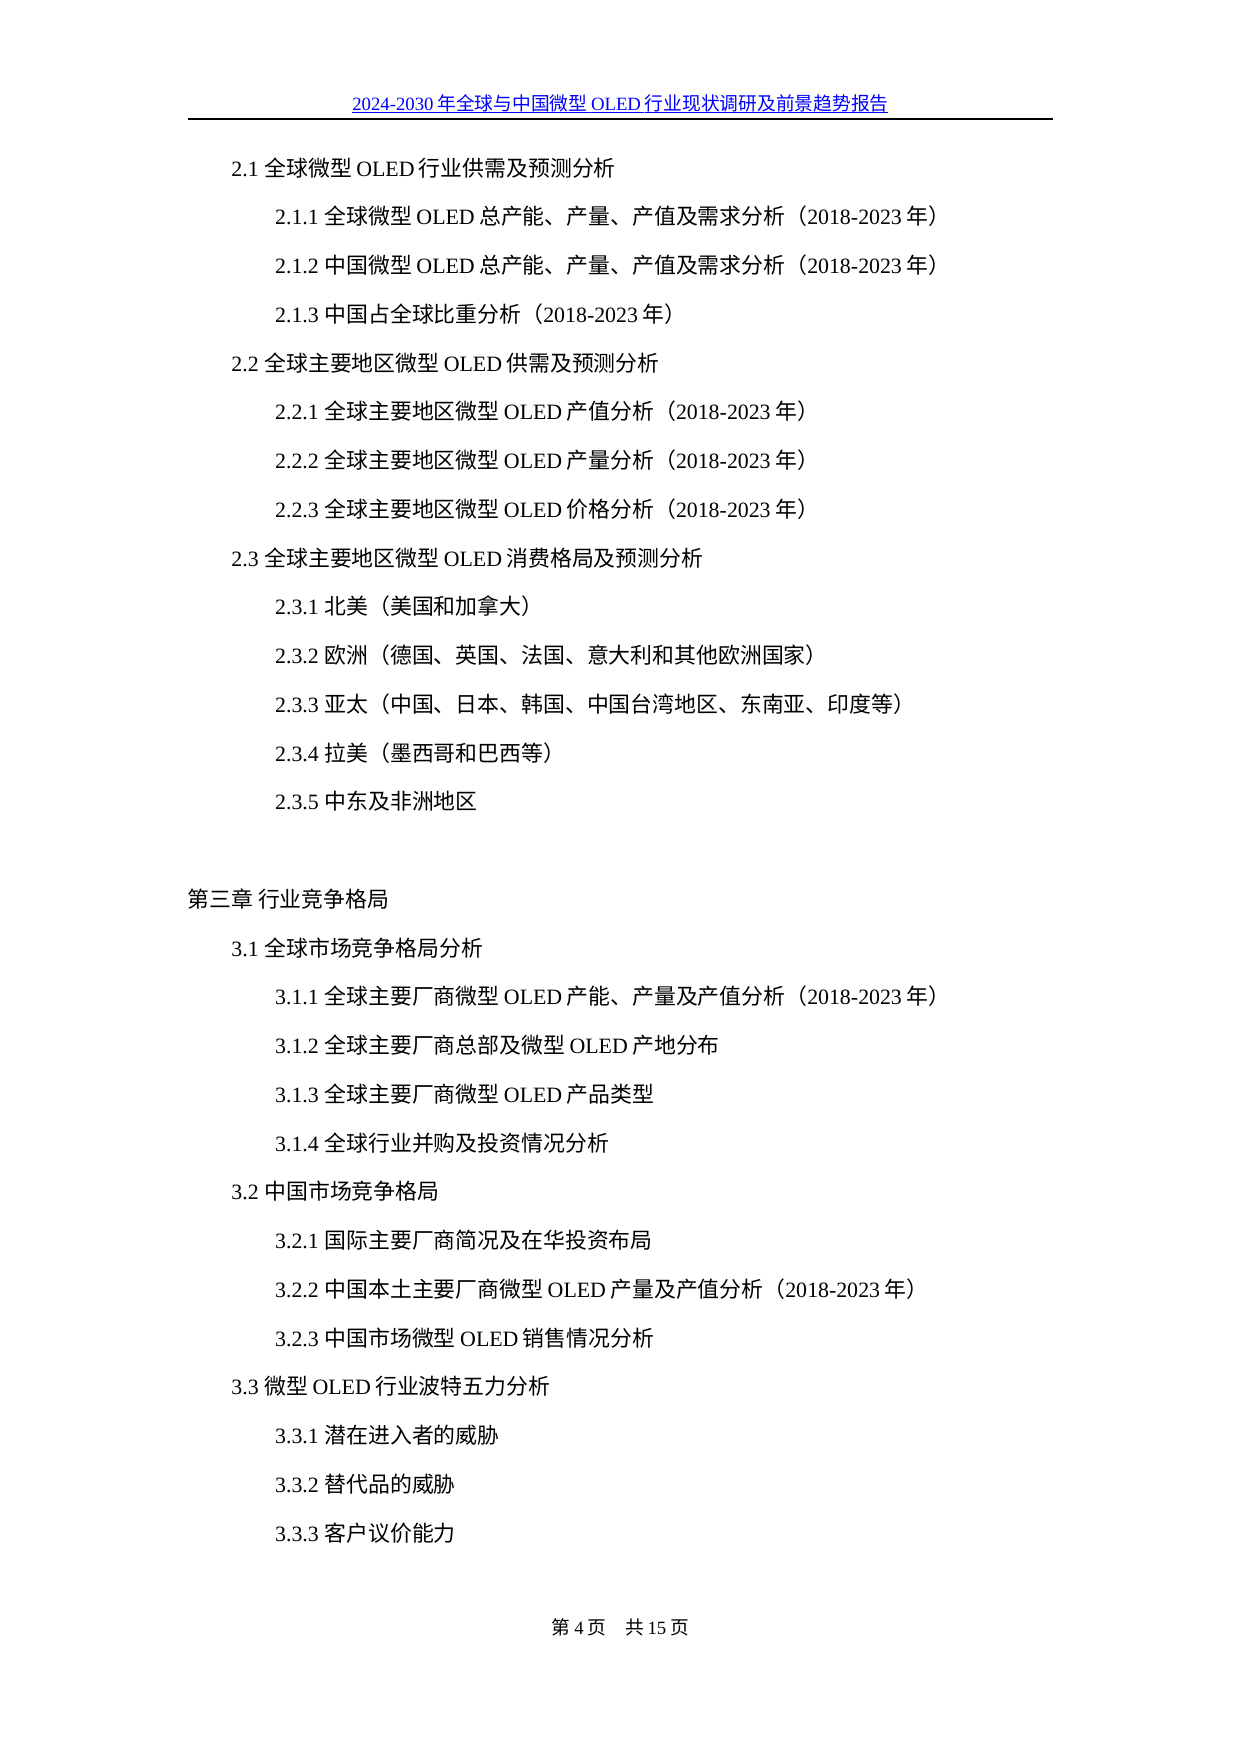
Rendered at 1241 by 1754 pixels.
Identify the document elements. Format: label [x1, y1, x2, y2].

text [187, 150, 1053, 1548]
